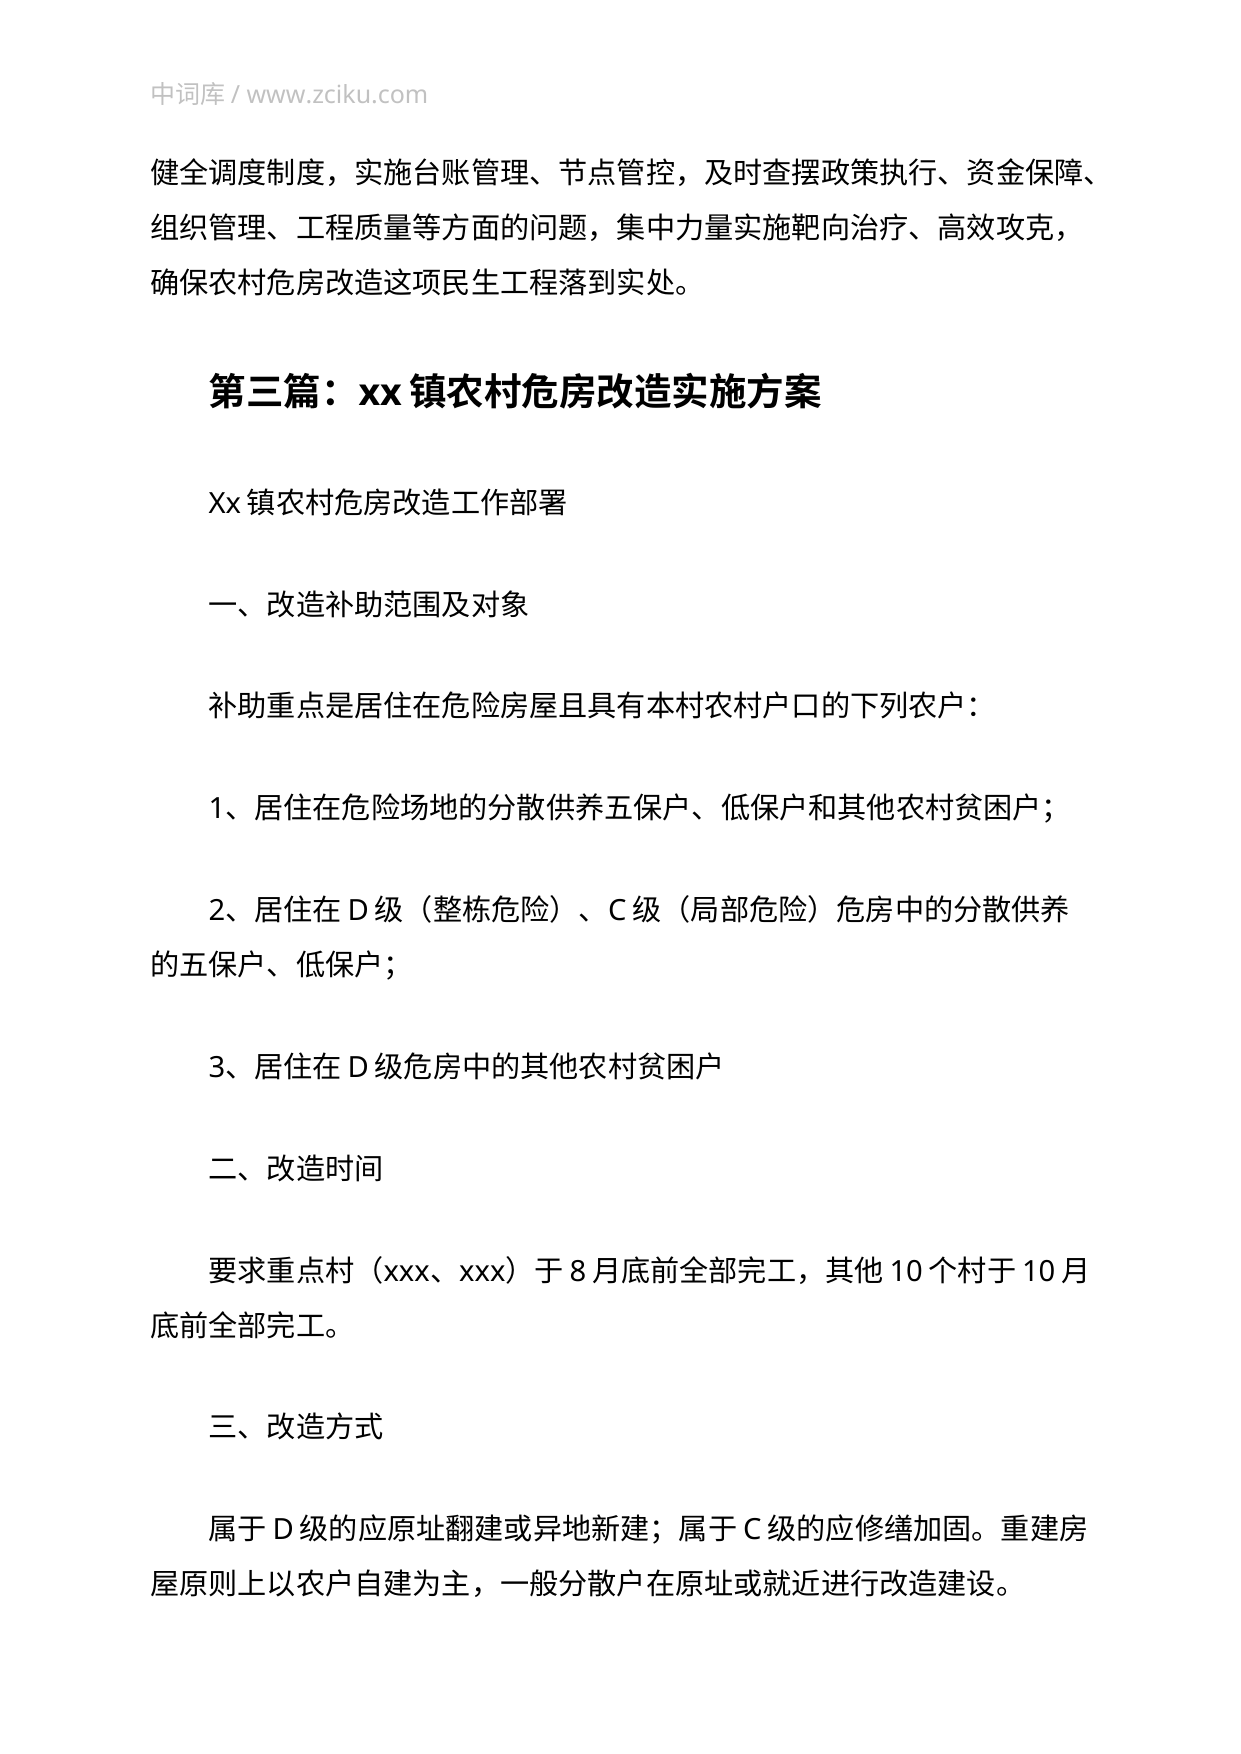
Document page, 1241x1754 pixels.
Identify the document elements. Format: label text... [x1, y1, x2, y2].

text 一、改造补助范围及对象 [150, 581, 1090, 623]
text 第三篇：xx镇农村危房改造实施方案 [150, 362, 1090, 416]
text 二、改造时间 [150, 1145, 1090, 1188]
text 补助重点是居住在危险房屋且具有本村农村户口的下列农户： [150, 683, 1090, 725]
text 三、改造方式 [150, 1404, 1090, 1446]
text 2、居住在D级（整栋危险）、C级（局部危险）危房中的分散供养的五保户、低保户； [150, 887, 1090, 984]
text Xx镇农村危房改造工作部署 [150, 479, 1090, 522]
text 3、居住在D级危房中的其他农村贫困户 [150, 1043, 1090, 1086]
text 属于D级的应原址翻建或异地新建；属于C级的应修缮加固。重建房屋原则上以农户自建为主，一般分散户在原址或就近进行改造建设。 [150, 1506, 1090, 1603]
text 要求重点村（xxx、xxx）于8月底前全部完工，其他10个村于10月底前全部完工。 [150, 1247, 1090, 1344]
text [150, 150, 1090, 302]
text 1、居住在危险场地的分散供养五保户、低保户和其他农村贫困户； [150, 785, 1090, 827]
